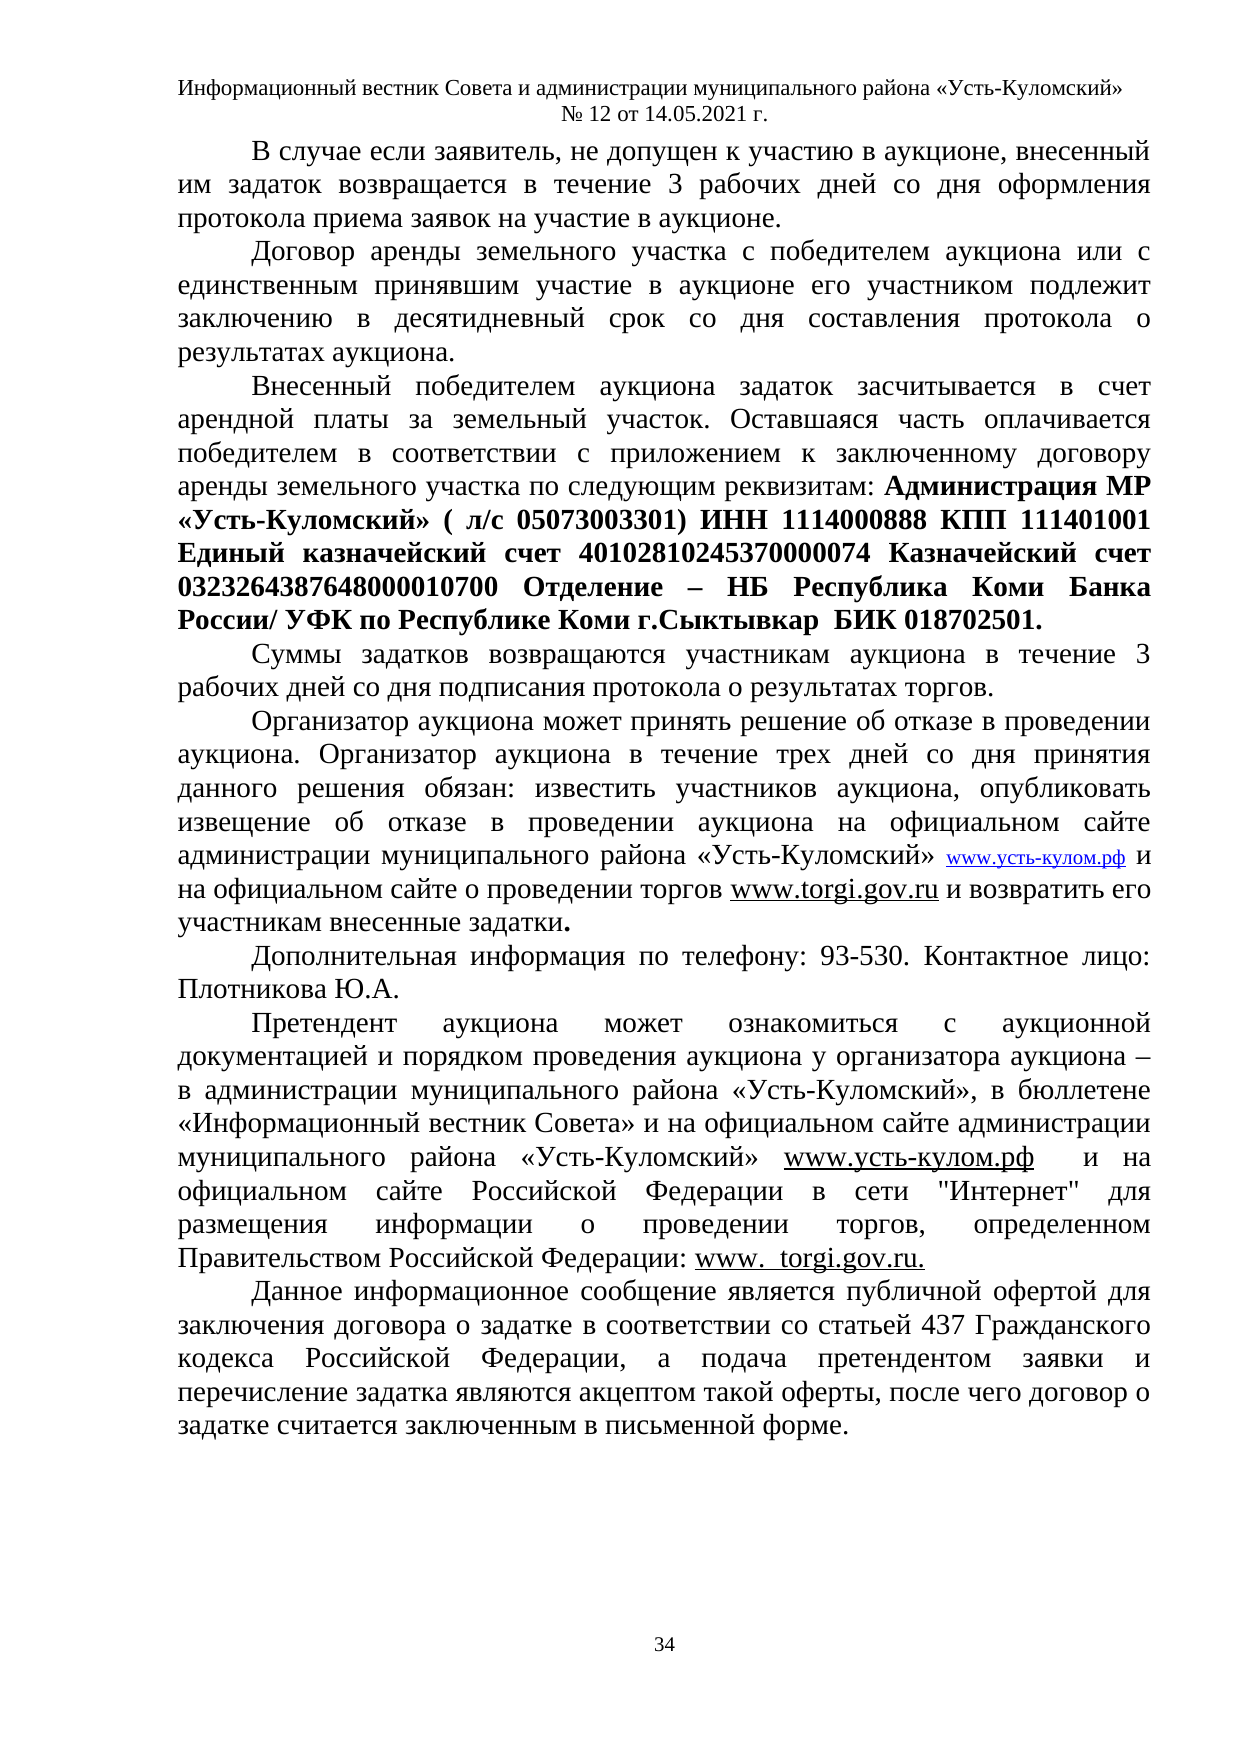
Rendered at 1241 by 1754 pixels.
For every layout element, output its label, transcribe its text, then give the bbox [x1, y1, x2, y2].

text Организатор аукциона может принять решение об отказе в проведении аукциона. Организатор аукциона в течение трех дней со дня принятия данного решения обязан: известить участников аукциона, опубликовать извещение об отказе в проведении аукциона на официальном сайте администрации муниципального района «Усть-Куломский» www.усть-кулом.рф и на официальном сайте о проведении торгов www.torgi.gov.ru и возвратить его участникам внесенные задатки. [177, 703, 1152, 938]
text Дополнительная информация по телефону: 93-530. Контактное лицо: Плотникова Ю.А. [177, 938, 1152, 1005]
text В случае если заявитель, не допущен к участию в аукционе, внесенный им задаток возвращается в течение 3 рабочих дней со дня оформления протокола приема заявок на участие в аукционе. [177, 133, 1152, 233]
text Суммы задатков возвращаются участникам аукциона в течение 3 рабочих дней со дня подписания протокола о результатах торгов. [177, 636, 1152, 703]
text Договор аренды земельного участка с победителем аукциона или с единственным принявшим участие в аукционе его участником подлежит заключению в десятидневный срок со дня составления протокола о результатах аукциона. [177, 233, 1152, 368]
text Данное информационное сообщение является публичной офертой для заключения договора о задатке в соответствии со статьей 437 Гражданского кодекса Российской Федерации, а подача претендентом заявки и перечисление задатка являются акцептом такой оферты, после чего договор о задатке считается заключенным в письменной форме. [177, 1273, 1152, 1441]
text Претендент аукциона может ознакомиться с аукционной документацией и порядком проведения аукциона у организатора аукциона – в администрации муниципального района «Усть-Куломский», в бюллетене «Информационный вестник Совета» и на официальном сайте администрации муниципального района «Усть-Куломский» www.усть-кулом.рф и на официальном сайте Российской Федерации в сети "Интернет" для размещения информации о проведении торгов, определенном Правительством Российской Федерации: www. torgi.gov.ru. [177, 1005, 1152, 1273]
text Внесенный победителем аукциона задаток засчитывается в счет арендной платы за земельный участок. Оставшаяся часть оплачивается победителем в соответствии с приложением к заключенному договору аренды земельного участка по следующим реквизитам: Администрация МР «Усть-Куломский» ( л/с 05073003301) ИНН 1114000888 КПП 111401001 Единый казначейский счет 40102810245370000074 Казначейский счет 0323264387648000010700 Отделение – НБ Республика Коми Банка России/ УФК по Республике Коми г.Сыктывкар БИК 018702501. [177, 368, 1152, 636]
